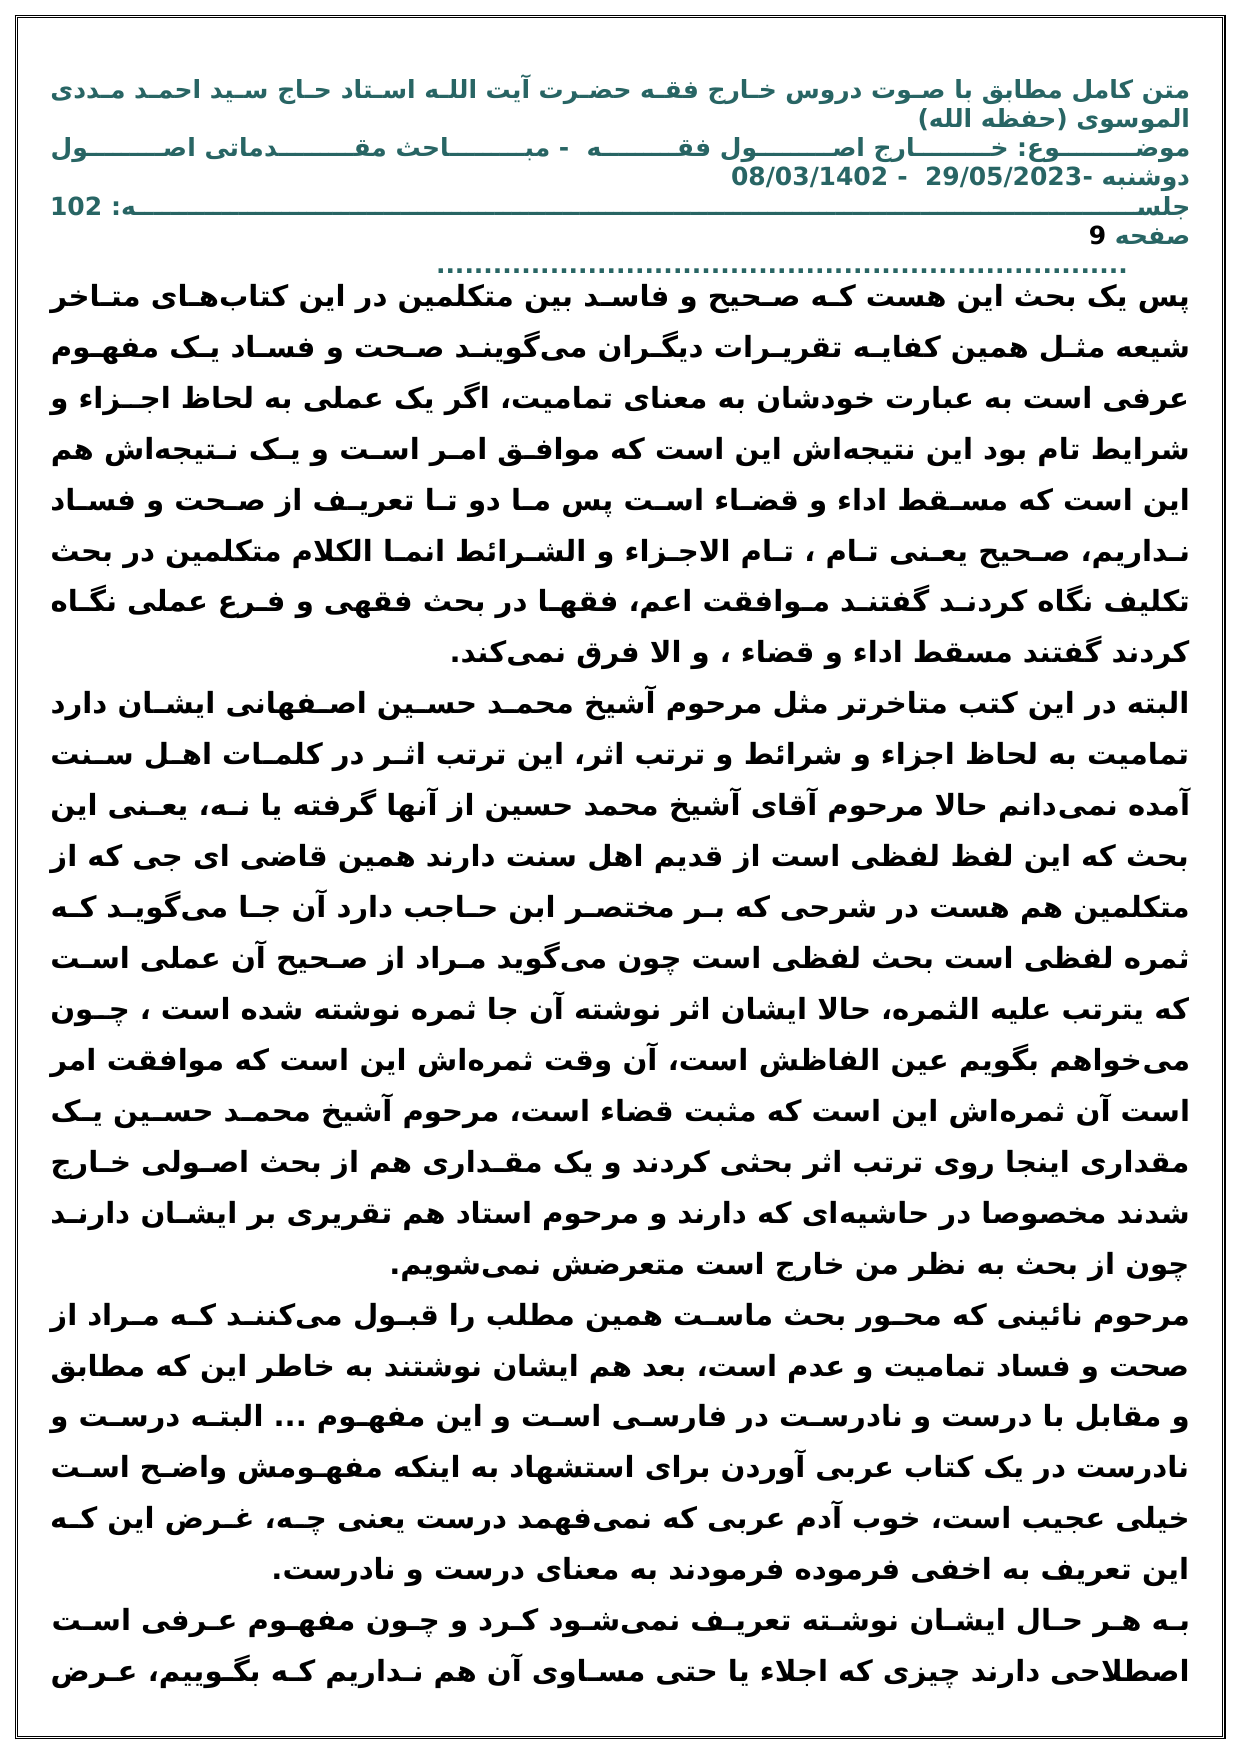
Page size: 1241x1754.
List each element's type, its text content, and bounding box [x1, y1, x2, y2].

text مرحوم نائینی که محور بحث ماست همین مطلب را قبول می‌کنند که مراد از صحت و فساد تمامیت و عدم است، بعد هم ایشان نوشتند به خاطر این که مطابق و مقابل با درست و نادرست در فارسی است و این مفهوم ... البته درست و نادرست در یک کتاب عربی آوردن برای استشهاد به اینکه مفهومش واضح است خیلی عجیب است، خوب آدم عربی که نمی‌فهمد درست یعنی چه، غرض این که این تعریف به اخفی فرموده فرمودند به معنای درست و نادرست. [50, 1298, 1190, 1587]
text پس یک بحث این هست که صحیح و فاسد بین متکلمین در این کتاب‌های متاخر شیعه مثل همین کفایه تقریرات دیگران می‌گویند صحت و فساد یک مفهوم عرفی است به عبارت خودشان به معنای تمامیت، اگر یک عملی به لحاظ اجزاء و شرایط تام بود این نتیجه‌اش این است که موافق امر است و یک نتیجه‌اش هم این است که مسقط اداء و قضاء است پس ما دو تا تعریف از صحت و فساد نداریم، صحیح یعنی تام ، تام الاجزاء و الشرائط انما الکلام متکلمین در بحث تکلیف نگاه کردند گفتند موافقت اعم، فقها در بحث فقهی و فرع عملی نگاه کردند گفتند مسقط اداء و قضاء ، و الا فرق نمی‌کند. [50, 279, 1190, 670]
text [50, 1603, 1190, 1688]
text البته در این کتب متاخرتر مثل مرحوم آشیخ محمد حسین اصفهانی ایشان دارد تمامیت به لحاظ اجزاء و شرائط و ترتب اثر، این ترتب اثر در کلمات اهل سنت آمده نمی‌دانم حالا مرحوم آقای آشیخ محمد حسین از آنها گرفته یا نه، یعنی این بحث که این لفظ لفظی است از قدیم اهل سنت دارند همین قاضی ای جی که از متکلمین هم هست در شرحی که بر مختصر ابن حاجب دارد آن جا می‌گوید که ثمره لفظی است بحث لفظی است چون می‌گوید مراد از صحیح آن عملی است که یترتب علیه الثمره، حالا ایشان اثر نوشته آن جا ثمره نوشته شده است ، چون می‌خواهم بگویم عین الفاظش است، آن وقت ثمره‌اش این است که موافقت امر است آن ثمره‌اش این است که مثبت قضاء است، مرحوم آشیخ محمد حسین یک مقداری اینجا روی ترتب اثر بحثی کردند و یک مقداری هم از بحث اصولی خارج شدند مخصوصا در حاشیه‌ای که دارند و مرحوم استاد هم تقریری بر ایشان دارند چون از بحث به نظر من خارج است متعرضش نمی‌شویم. [50, 687, 1190, 1281]
